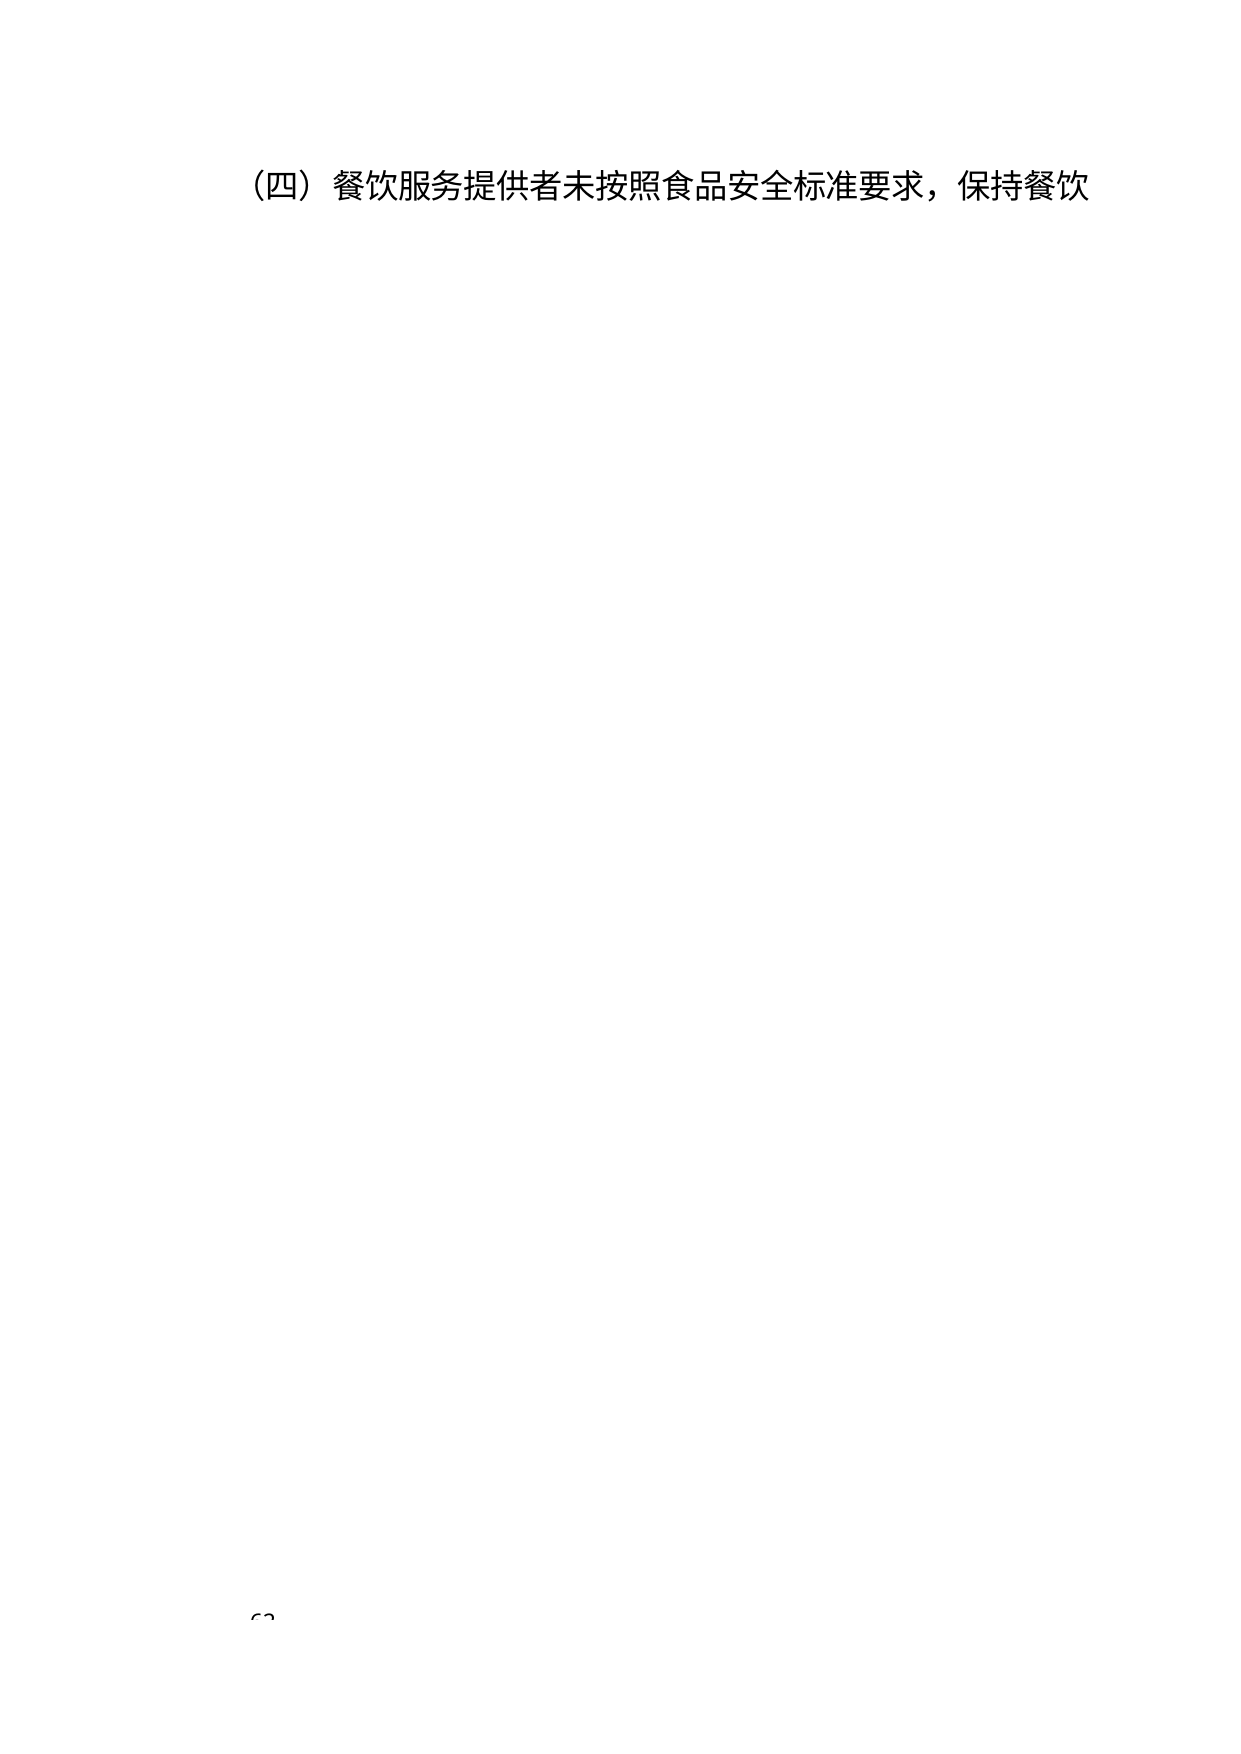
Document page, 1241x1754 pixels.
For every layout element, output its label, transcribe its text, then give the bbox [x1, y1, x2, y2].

text （四）餐饮服务提供者未按照食品安全标准要求，保持餐饮 [232, 164, 1132, 206]
